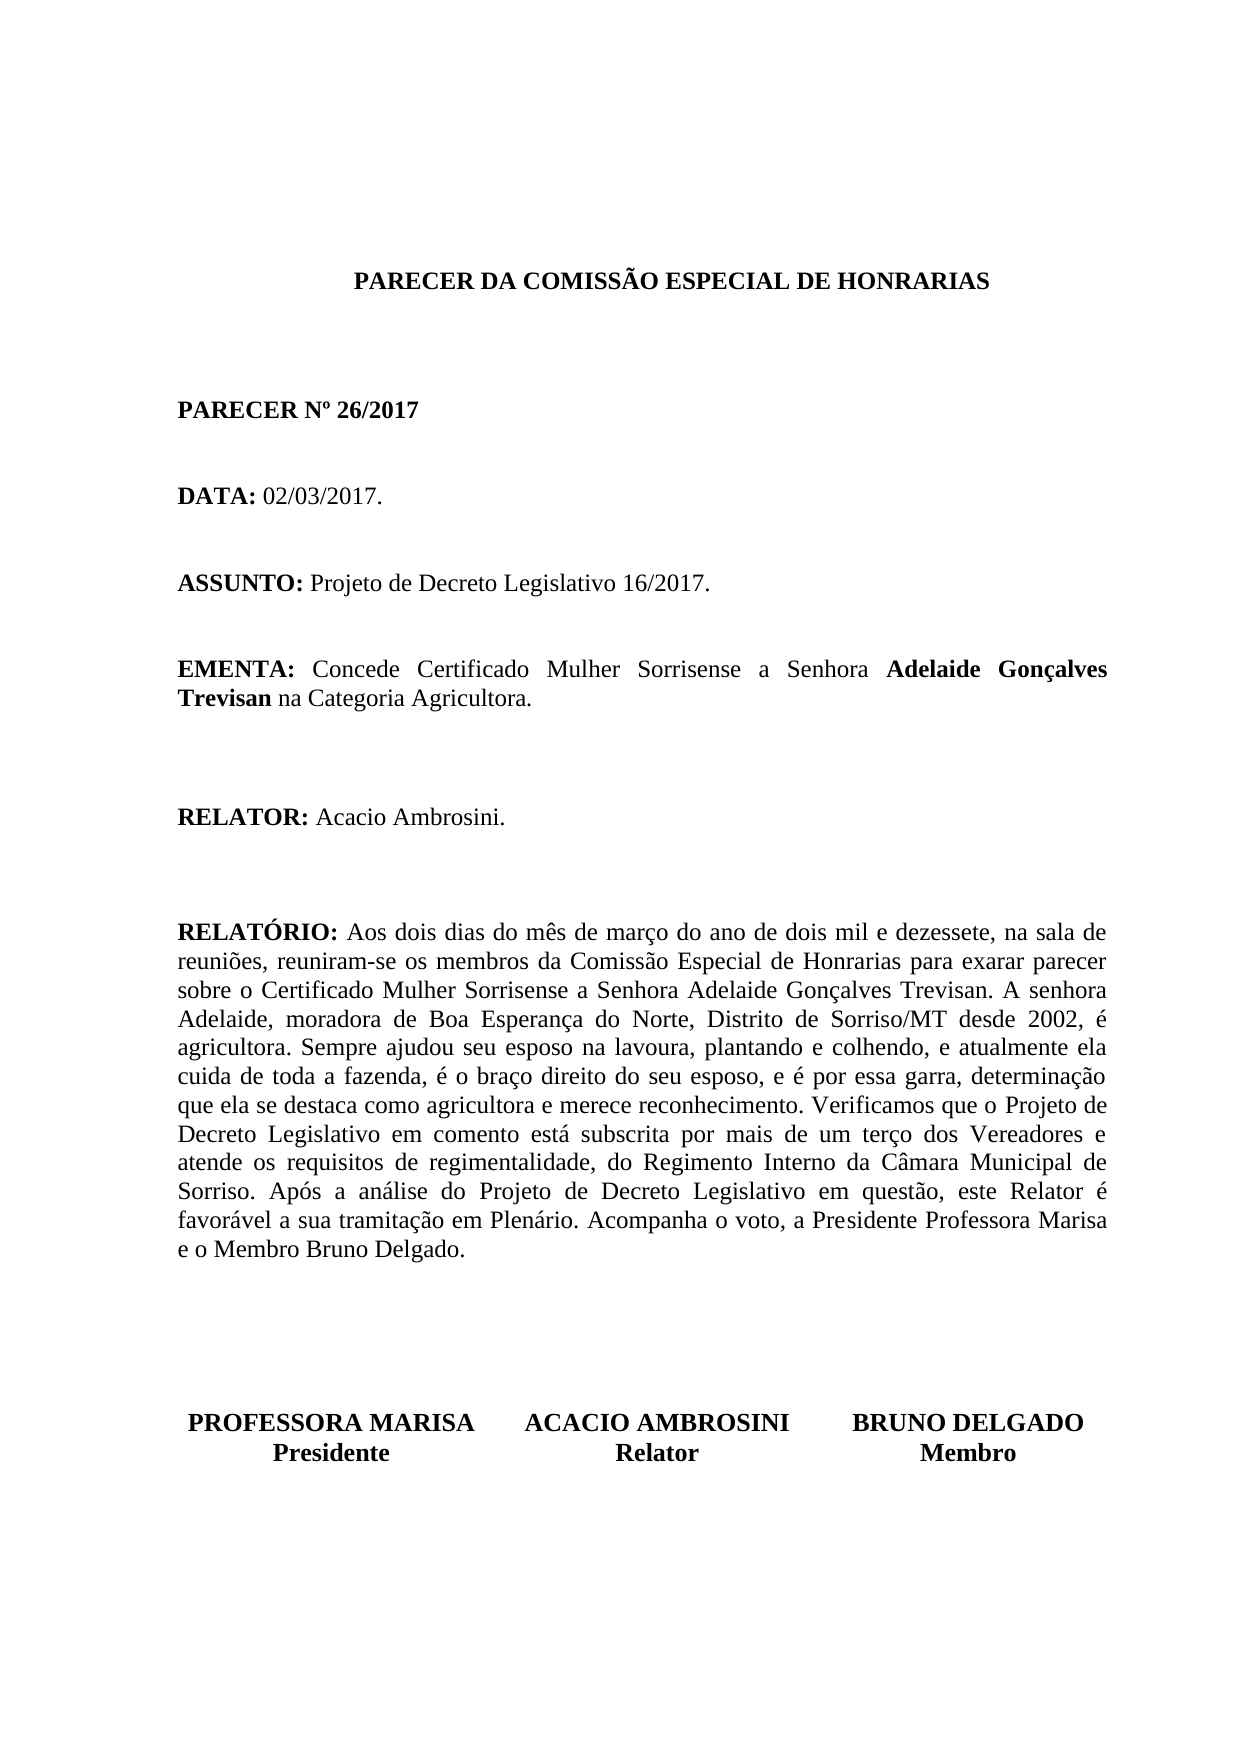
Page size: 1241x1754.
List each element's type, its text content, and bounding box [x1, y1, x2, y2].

text EMENTA: Concede Certificado Mulher Sorrisense a Senhora Adelaide Gonçalves Trevisan na Categoria Agricultora. [177, 654, 1107, 711]
text PARECER DA COMISSÃO ESPECIAL DE HONRARIAS [177, 266, 1107, 294]
subtitle PARECER Nº 26/2017 [177, 395, 1107, 424]
text RELATOR: Acacio Ambrosini. [177, 802, 1107, 831]
text DATA: 02/03/2017. [177, 481, 1107, 510]
table_header ACACIO AMBROSINI Relator [487, 1408, 827, 1467]
text ASSUNTO: Projeto de Decreto Legislativo 16/2017. [177, 568, 1107, 596]
table_header PROFESSORA MARISA Presidente [175, 1408, 487, 1467]
text RELATÓRIO: Aos dois dias do mês de março do ano de dois mil e dezessete, na sala de reuniões, reuniram-se os membros da Comissão Especial de Honrarias para exarar parecer sobre o Certificado Mulher Sorrisense a Senhora Adelaide Gonçalves Trevisan. A senhora Adelaide, moradora de Boa Esperança do Norte, Distrito de Sorriso/MT desde 2002, é agricultora. Sempre ajudou seu esposo na lavoura, plantando e colhendo, e atualmente ela cuida de toda a fazenda, é o braço direito do seu esposo, e é por essa garra, determinação que ela se destaca como agricultora e merece reconhecimento. Verificamos que o Projeto de Decreto Legislativo em comento está subscrita por mais de um terço dos Vereadores e atende os requisitos de regimentalidade, do Regimento Interno da Câmara Municipal de Sorriso. Após a análise do Projeto de Decreto Legislativo em questão, este Relator é favorável a sua tramitação em Plenário. Acompanha o voto, a Presidente Professora Marisa e o Membro Bruno Delgado. [177, 917, 1107, 1262]
table_header BRUNO DELGADO Membro [827, 1408, 1109, 1467]
